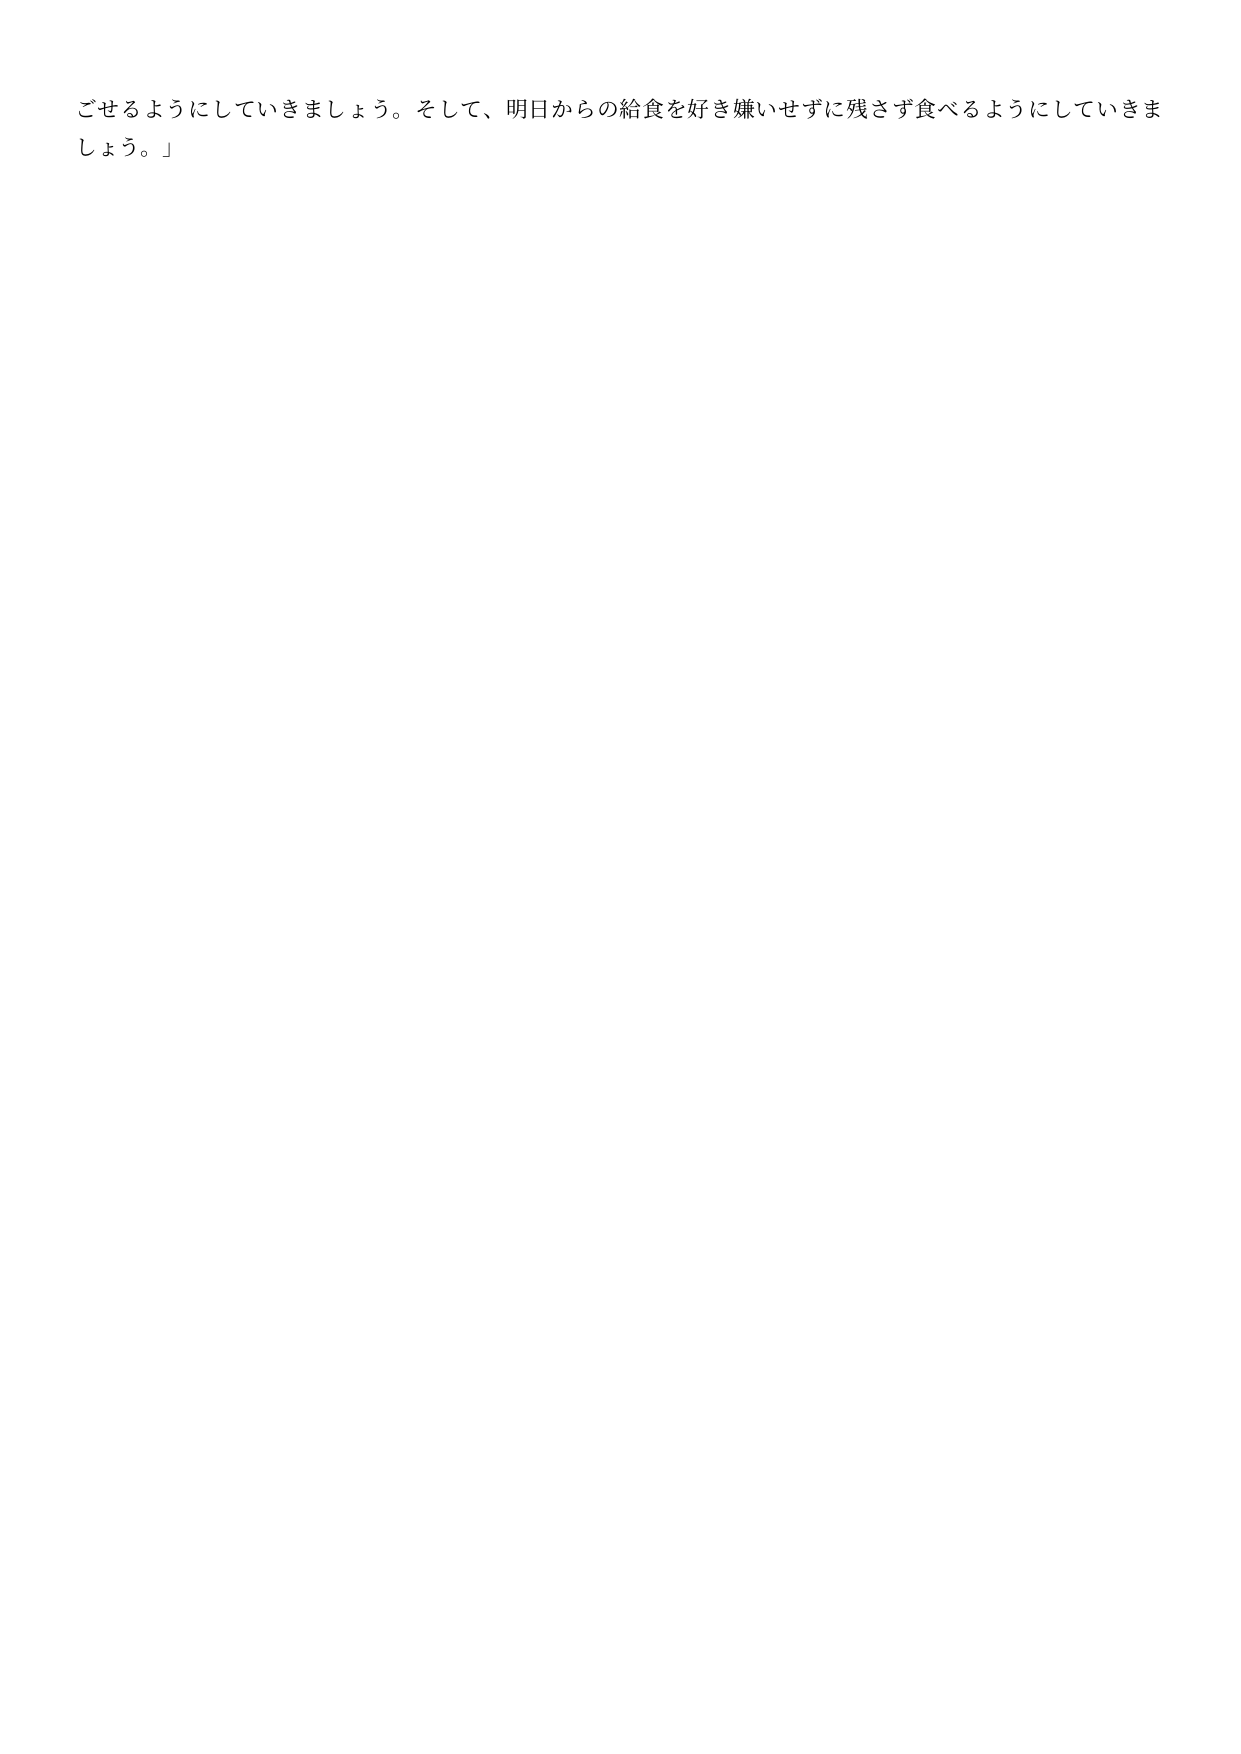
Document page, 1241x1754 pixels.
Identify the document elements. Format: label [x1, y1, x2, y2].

text [75, 89, 1165, 164]
